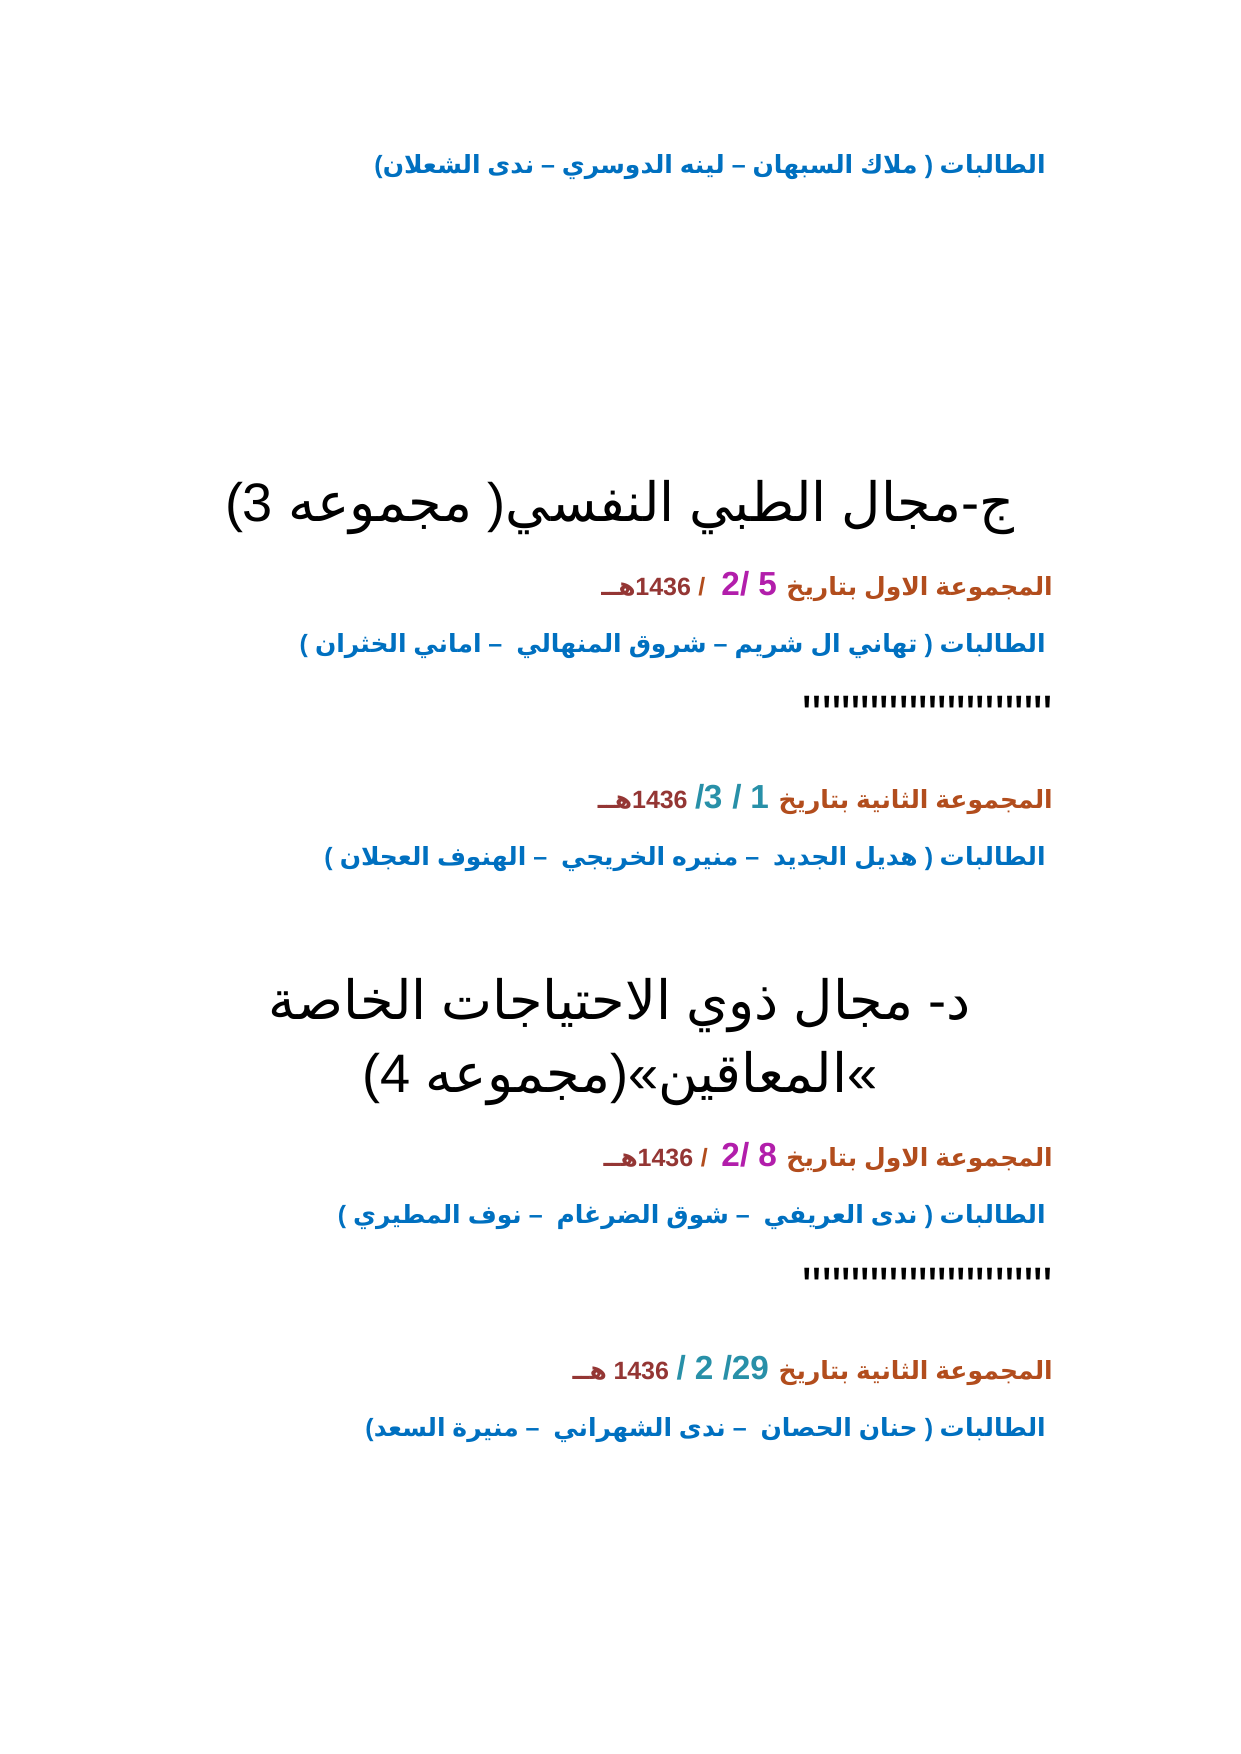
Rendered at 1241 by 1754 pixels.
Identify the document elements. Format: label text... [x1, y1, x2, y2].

text الطالبات ( ملاك السبهان – لينه الدوسري – ندى الشعلان) [187, 150, 1053, 179]
text الطالبات ( حنان الحصان – ندى الشهراني – منيرة السعد) [187, 1413, 1053, 1442]
text """"""""""""" [187, 683, 1053, 747]
text الطالبات ( ندى العريفي – شوق الضرغام – نوف المطيري ) [187, 1200, 1053, 1229]
text د- مجال ذوي الاحتياجات الخاصة »المعاقين»(مجموعه 4) [187, 896, 1053, 1105]
text المجموعة الاول بتاريخ 5 /2 / 1436هــ [187, 564, 1053, 603]
text المجموعة الثانية بتاريخ 1 / 3/ 1436هــ [187, 777, 1053, 815]
text الطالبات ( تهاني ال شريم – شروق المنهالي – اماني الخثران ) [187, 629, 1053, 658]
text """"""""""""" [187, 1254, 1053, 1318]
text المجموعة الاول بتاريخ 8 /2 / 1436هــ [187, 1135, 1053, 1174]
text الطالبات ( هديل الجديد – منيره الخريجي – الهنوف العجلان ) [187, 842, 1053, 871]
text ج-مجال الطبي النفسي( مجموعه 3) [187, 398, 1053, 534]
text المجموعة الثانية بتاريخ 29/ 2 / 1436 هــ [187, 1348, 1053, 1386]
